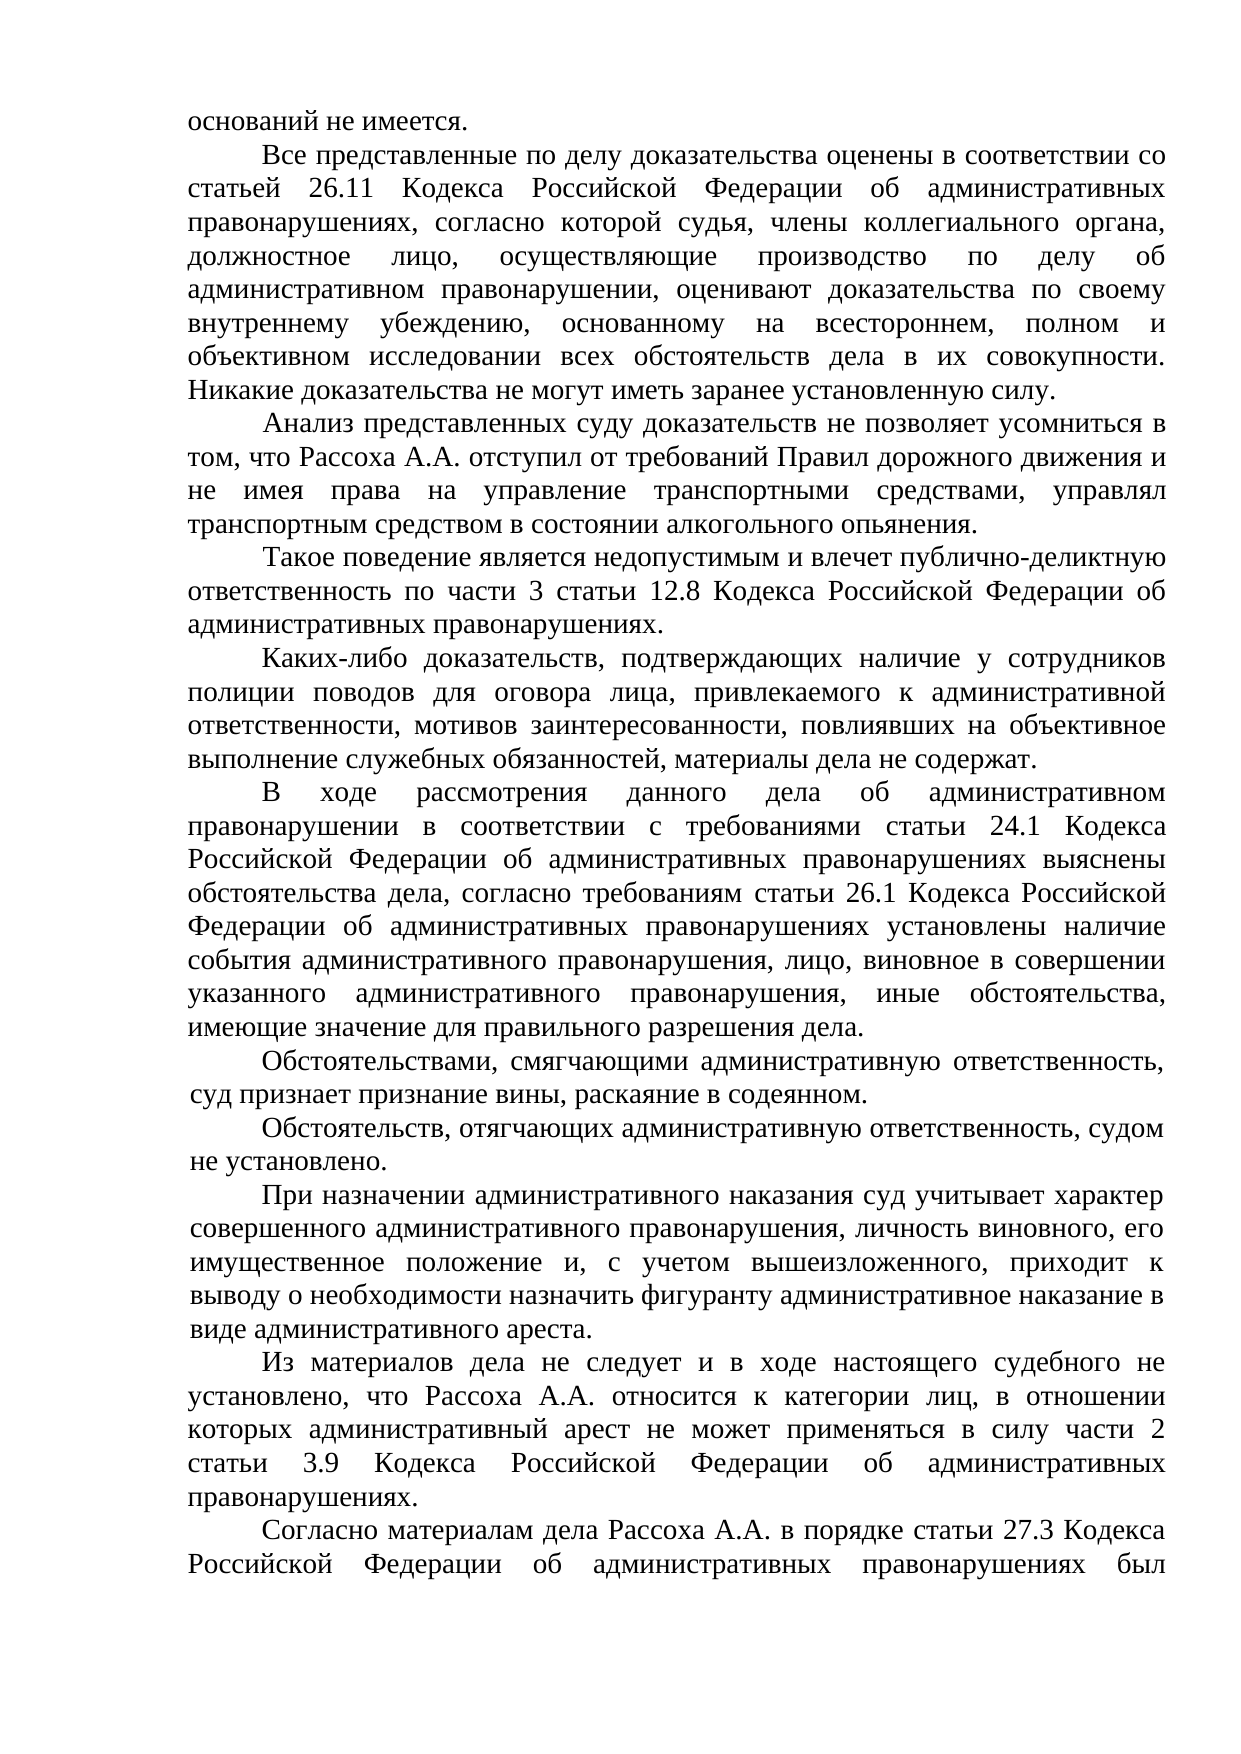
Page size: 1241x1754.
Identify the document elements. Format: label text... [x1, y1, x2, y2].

text Каких-либо доказательств, подтверждающих наличие у сотрудников полиции поводов для оговора лица, привлекаемого к административной ответственности, мотивов заинтересованности, повлиявших на объективное выполнение служебных обязанностей, материалы дела не содержат. [187, 640, 1167, 774]
text Из материалов дела не следует и в ходе настоящего судебного не установлено, что Рассоха А.А. относится к категории лиц, в отношении которых административный арест не может применяться в силу части 2 статьи 3.9 Кодекса Российской Федерации об административных правонарушениях. [187, 1344, 1167, 1512]
text В ходе рассмотрения данного дела об административном правонарушении в соответствии с требованиями статьи 24.1 Кодекса Российской Федерации об административных правонарушениях выяснены обстоятельства дела, согласно требованиям статьи 26.1 Кодекса Российской Федерации об административных правонарушениях установлены наличие события административного правонарушения, лицо, виновное в совершении указанного административного правонарушения, иные обстоятельства, имеющие значение для правильного разрешения дела. [187, 774, 1167, 1043]
text Обстоятельствами, смягчающими административную ответственность, суд признает признание вины, раскаяние в содеянном. [189, 1043, 1164, 1110]
text Анализ представленных суду доказательств не позволяет усомниться в том, что Рассоха А.А. отступил от требований Правил дорожного движения и не имея права на управление транспортными средствами, управлял транспортным средством в состоянии алкогольного опьянения. [187, 405, 1167, 539]
text Такое поведение является недопустимым и влечет публично-деликтную ответственность по части 3 статьи 12.8 Кодекса Российской Федерации об административных правонарушениях. [187, 539, 1167, 640]
text Все представленные по делу доказательства оценены в соответствии со статьей 26.11 Кодекса Российской Федерации об административных правонарушениях, согласно которой судья, члены коллегиального органа, должностное лицо, осуществляющие производство по делу об административном правонарушении, оценивают доказательства по своему внутреннему убеждению, основанному на всестороннем, полном и объективном исследовании всех обстоятельств дела в их совокупности. Никакие доказательства не могут иметь заранее установленную силу. [187, 137, 1167, 405]
text При назначении административного наказания суд учитывает характер совершенного административного правонарушения, личность виновного, его имущественное положение и, с учетом вышеизложенного, приходит к выводу о необходимости назначить фигуранту административное наказание в виде административного ареста. [189, 1177, 1164, 1344]
text Обстоятельств, отягчающих административную ответственность, судом не установлено. [189, 1110, 1164, 1177]
